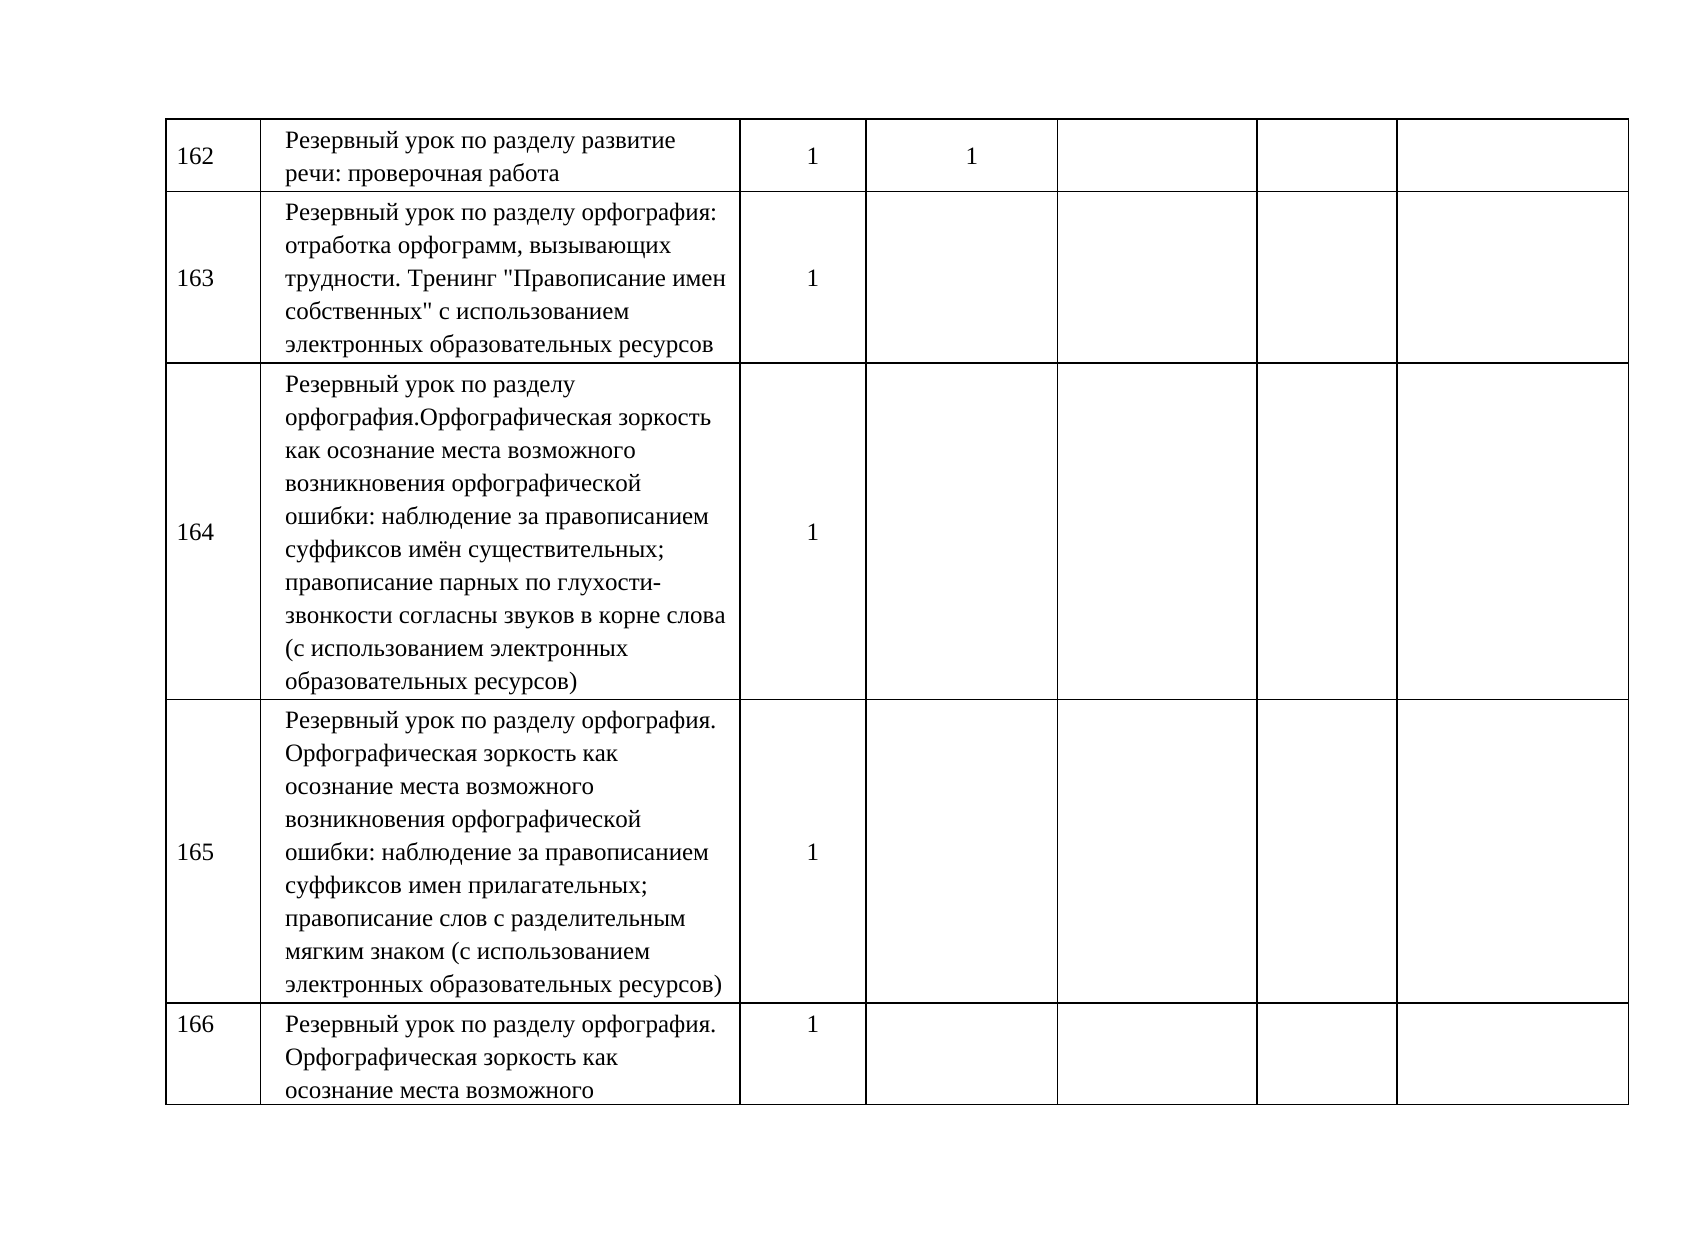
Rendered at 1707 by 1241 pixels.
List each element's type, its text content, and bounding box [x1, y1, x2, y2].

table_cell [1398, 120, 1628, 191]
table_cell 1 [741, 700, 865, 1002]
table_cell 1 [741, 192, 865, 362]
table_cell [1398, 700, 1628, 1002]
table_cell Резервный урок по разделу орфография. Орфографическая зоркость как осознание места возможного возникновения орфографической ошибки: наблюдение за правописанием суффиксов имен прилагательных; правописание слов с разделительным мягким знаком (с использованием электронных образовательных ресурсов) [261, 700, 739, 1002]
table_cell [261, 1004, 739, 1104]
table_cell [1258, 120, 1396, 191]
table_cell [1058, 700, 1256, 1002]
table_cell 164 [167, 364, 260, 698]
table_cell Резервный урок по разделу развитие речи: проверочная работа [261, 120, 739, 191]
table_cell Резервный урок по разделу орфография.Орфографическая зоркость как осознание места возможного возникновения орфографической ошибки: наблюдение за правописанием суффиксов имён существительных; правописание парных по глухости-звонкости согласны звуков в корне слова (с использованием электронных образовательных ресурсов) [261, 364, 739, 698]
table_cell 166 [167, 1004, 260, 1104]
table_cell [1058, 364, 1256, 698]
table_cell 162 [167, 120, 260, 191]
table_cell [867, 700, 1057, 1002]
table_cell [867, 1004, 1057, 1104]
table_cell [1258, 192, 1396, 362]
table_cell [1258, 364, 1396, 698]
table_cell 1 [741, 1004, 865, 1104]
table_cell [1058, 1004, 1256, 1104]
table_cell [1398, 364, 1628, 698]
table_cell [1258, 700, 1396, 1002]
table_cell 1 [867, 120, 1057, 191]
table_cell 1 [741, 120, 865, 191]
table_cell 163 [167, 192, 260, 362]
table_cell [867, 364, 1057, 698]
table_cell Резервный урок по разделу орфография: отработка орфограмм, вызывающих трудности. Тренинг "Правописание имен собственных" с использованием электронных образовательных ресурсов [261, 192, 739, 362]
table_cell [1058, 120, 1256, 191]
table_cell 165 [167, 700, 260, 1002]
table_cell 1 [741, 364, 865, 698]
table_cell [867, 192, 1057, 362]
table_cell [1398, 1004, 1628, 1104]
table_cell [1258, 1004, 1396, 1104]
table_cell [1058, 192, 1256, 362]
table_cell [1398, 192, 1628, 362]
